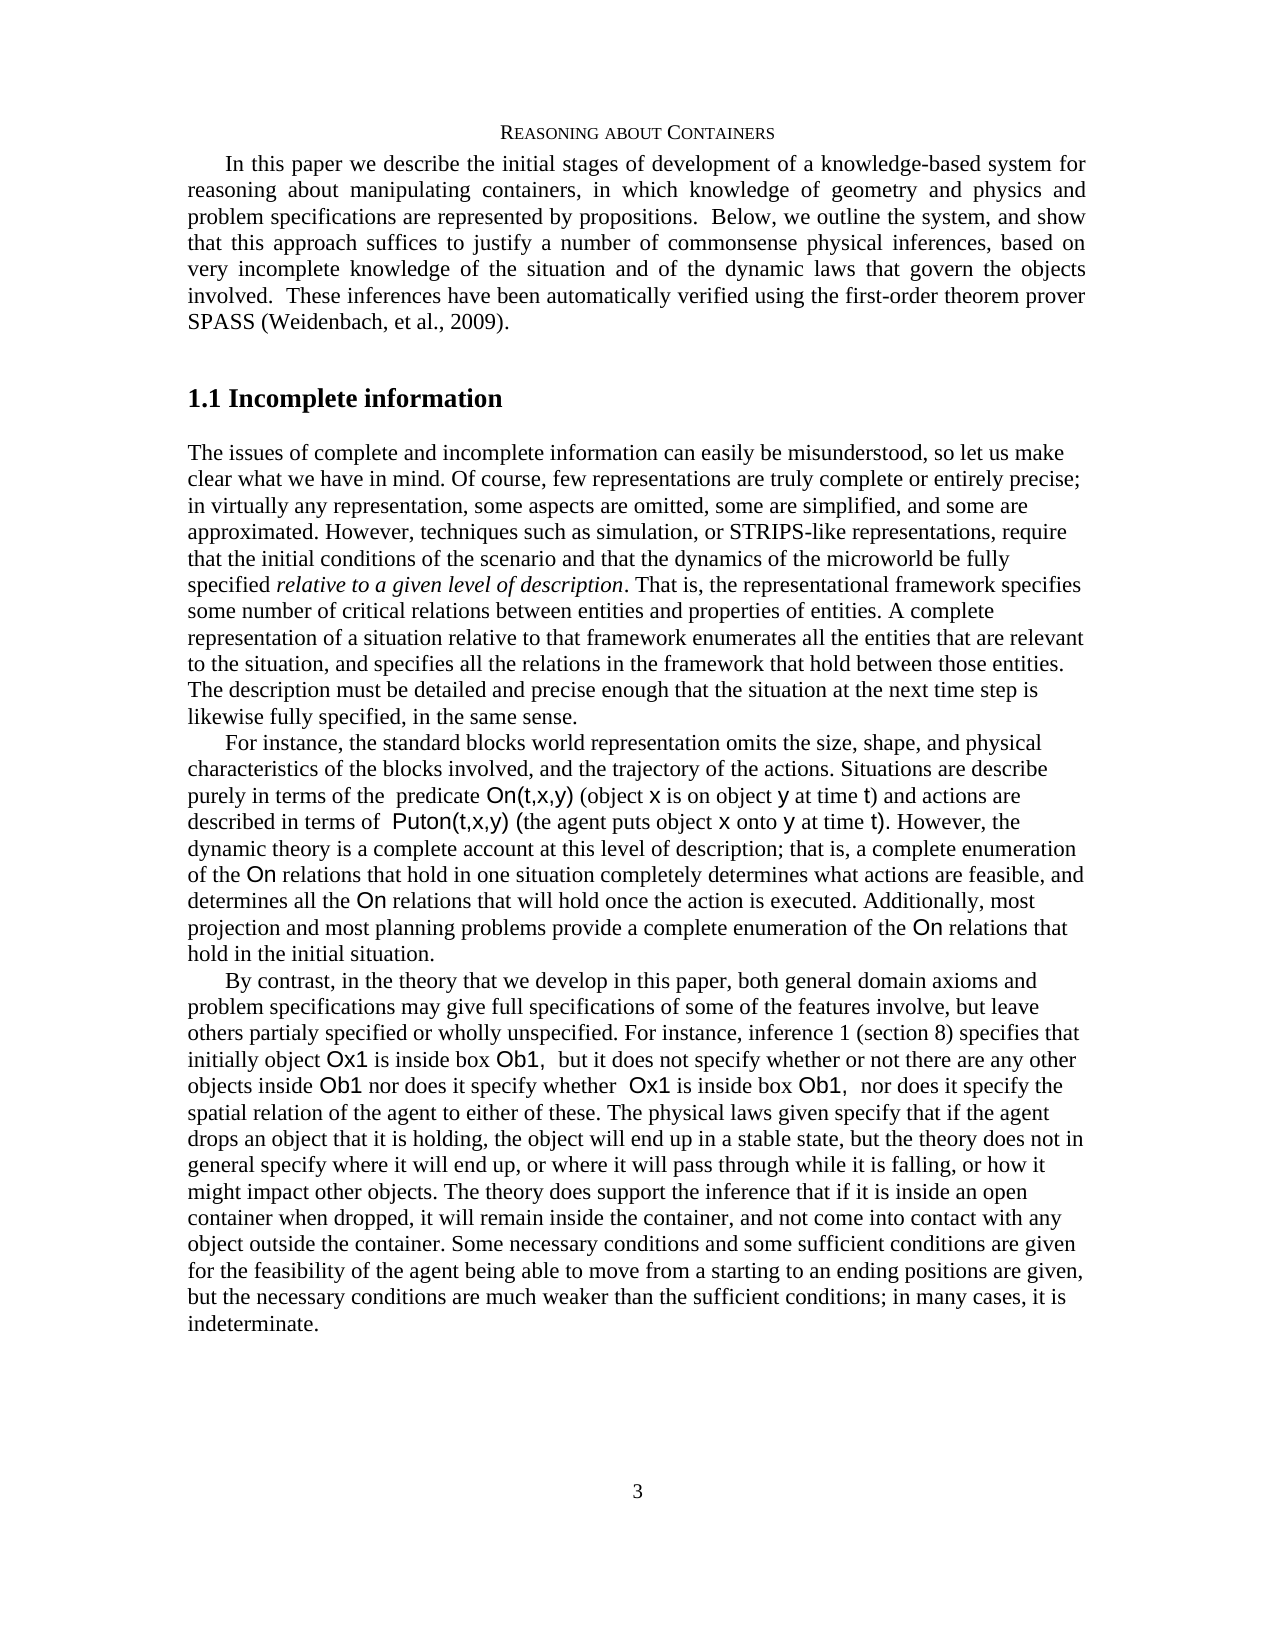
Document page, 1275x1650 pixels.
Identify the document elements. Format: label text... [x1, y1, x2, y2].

text By contrast, in the theory that we develop in this paper, both general domain axioms and problem specifications may give full specifications of some of the features involve, but leave others partialy specified or wholly unspecified. For instance, inference 1 (section 8) specifies that initially object Ox1 is inside box Ob1, but it does not specify whether or not there are any other objects inside Ob1 nor does it specify whether Ox1 is inside box Ob1, nor does it specify the spatial relation of the agent to either of these. The physical laws given specify that if the agent drops an object that it is holding, the object will end up in a stable state, but the theory does not in general specify where it will end up, or where it will pass through while it is falling, or how it might impact other objects. The theory does support the inference that if it is inside an open container when dropped, it will remain inside the container, and not come into contact with any object outside the container. Some necessary conditions and some sufficient conditions are given for the feasibility of the agent being able to move from a starting to an ending positions are given, but the necessary conditions are much weaker than the sufficient conditions; in many cases, it is indeterminate. [187, 967, 1087, 1336]
text In this paper we describe the initial stages of development of a knowledge-based system for reasoning about manipulating containers, in which knowledge of geometry and physics and problem specifications are represented by propositions. Below, we outline the system, and show that this approach suffices to justify a number of commonsense physical inferences, based on very incomplete knowledge of the situation and of the dynamic laws that govern the objects involved. These inferences have been automatically verified using the first-order theorem prover SPASS . [187, 150, 1087, 334]
text For instance, the standard blocks world representation omits the size, shape, and physical characteristics of the blocks involved, and the trajectory of the actions. Situations are describe purely in terms of the predicate On(t,x,y) (object x is on object y at time t) and actions are described in terms of Puton(t,x,y) (the agent puts object x onto y at time t). However, the dynamic theory is a complete account at this level of description; that is, a complete enumeration of the On relations that hold in one situation completely determines what actions are feasible, and determines all the On relations that will hold once the action is executed. Additionally, most projection and most planning problems provide a complete enumeration of the On relations that hold in the initial situation. [187, 729, 1087, 967]
text The issues of complete and incomplete information can easily be misunderstood, so let us make clear what we have in mind. Of course, few representations are truly complete or entirely precise; in virtually any representation, some aspects are omitted, some are simplified, and some are approximated. However, techniques such as simulation, or STRIPS-like representations, require that the initial conditions of the scenario and that the dynamics of the microworld be fully specified relative to a given level of description. That is, the representational framework specifies some number of critical relations between entities and properties of entities. A complete representation of a situation relative to that framework enumerates all the entities that are relevant to the situation, and specifies all the relations in the framework that hold between those entities. The description must be detailed and precise enough that the situation at the next time step is likewise fully specified, in the same sense. [187, 439, 1087, 729]
subtitle 1.1 Incomplete information [187, 382, 1087, 413]
